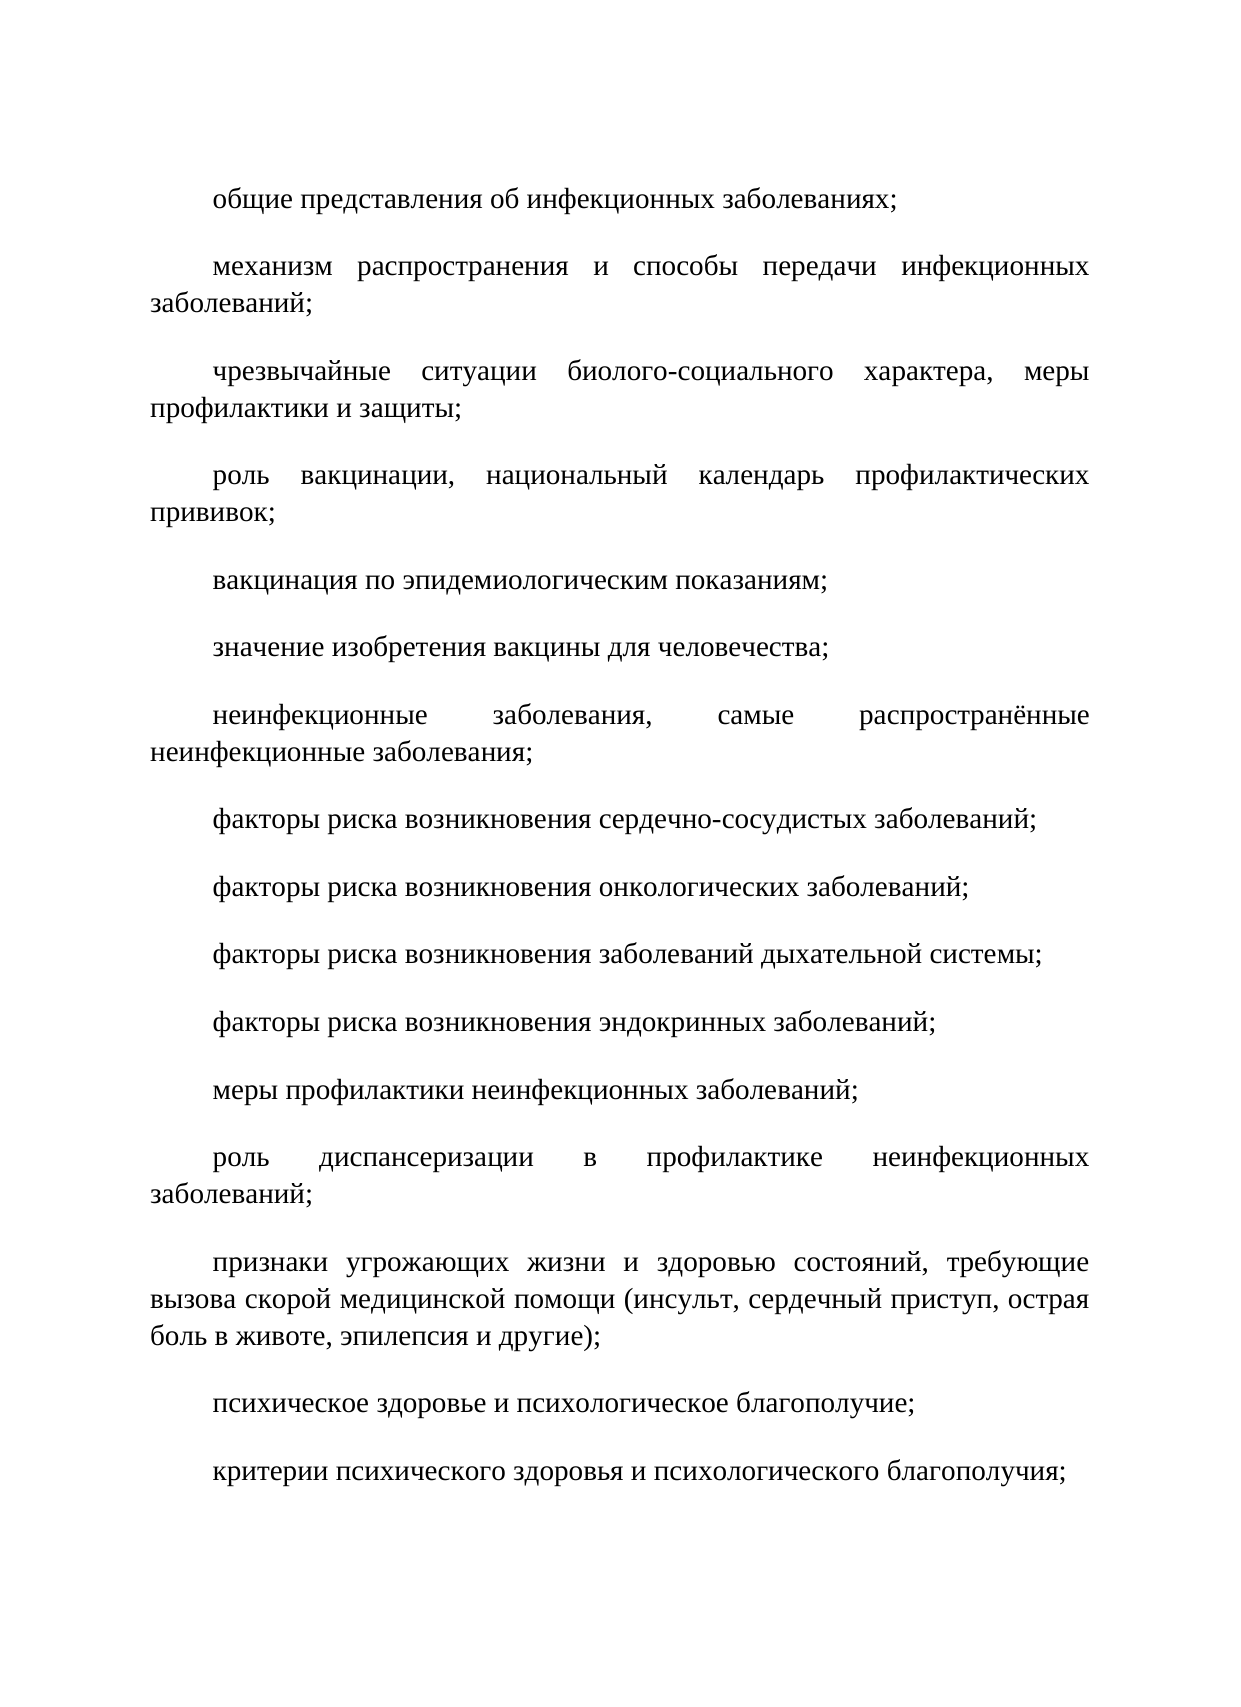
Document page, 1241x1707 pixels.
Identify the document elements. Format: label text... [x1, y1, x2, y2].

text вакцинация по эпидемиологическим показаниям; [150, 562, 1090, 595]
text общие представления об инфекционных заболеваниях; [150, 181, 1090, 214]
text механизм распространения и способы передачи инфекционных заболеваний; [150, 248, 1090, 319]
text меры профилактики неинфекционных заболеваний; [150, 1072, 1090, 1105]
text психическое здоровье и психологическое благополучие; [150, 1385, 1090, 1419]
text факторы риска возникновения заболеваний дыхательной системы; [150, 937, 1090, 970]
text чрезвычайные ситуации биолого-социального характера, меры профилактики и защиты; [150, 353, 1090, 423]
text значение изобретения вакцины для человечества; [150, 629, 1090, 663]
text роль вакцинации, национальный календарь профилактических прививок; [150, 457, 1090, 528]
text роль диспансеризации в профилактике неинфекционных заболеваний; [150, 1139, 1090, 1210]
text факторы риска возникновения онкологических заболеваний; [150, 869, 1090, 903]
text признаки угрожающих жизни и здоровью состояний, требующие вызова скорой медицинской помощи (инсульт, сердечный приступ, острая боль в животе, эпилепсия и другие); [150, 1244, 1090, 1351]
text критерии психического здоровья и психологического благополучия; [150, 1453, 1090, 1486]
text неинфекционные заболевания, самые распространённые неинфекционные заболевания; [150, 697, 1090, 767]
text факторы риска возникновения сердечно-сосудистых заболеваний; [150, 801, 1090, 835]
text факторы риска возникновения эндокринных заболеваний; [150, 1004, 1090, 1038]
